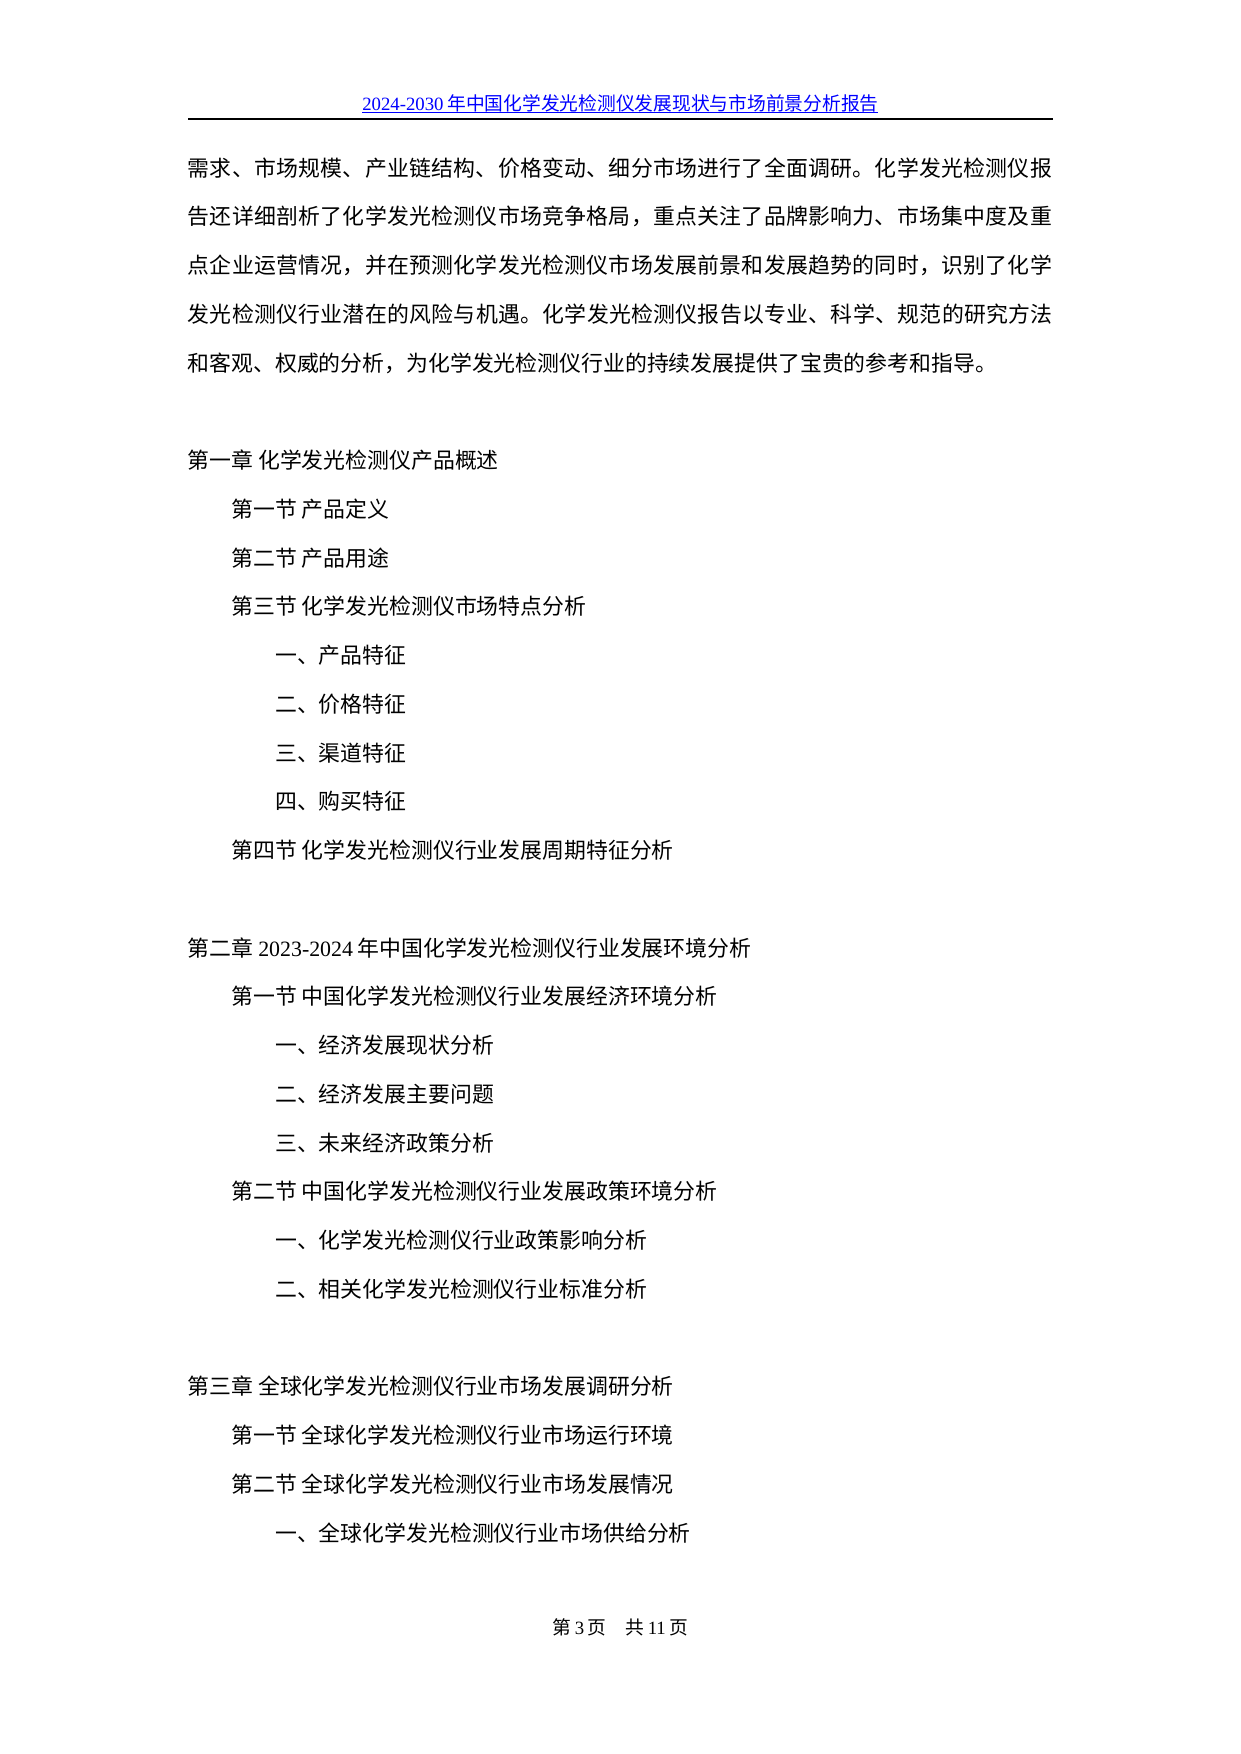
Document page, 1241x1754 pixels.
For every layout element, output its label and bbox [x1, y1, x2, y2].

text [187, 150, 1053, 1548]
